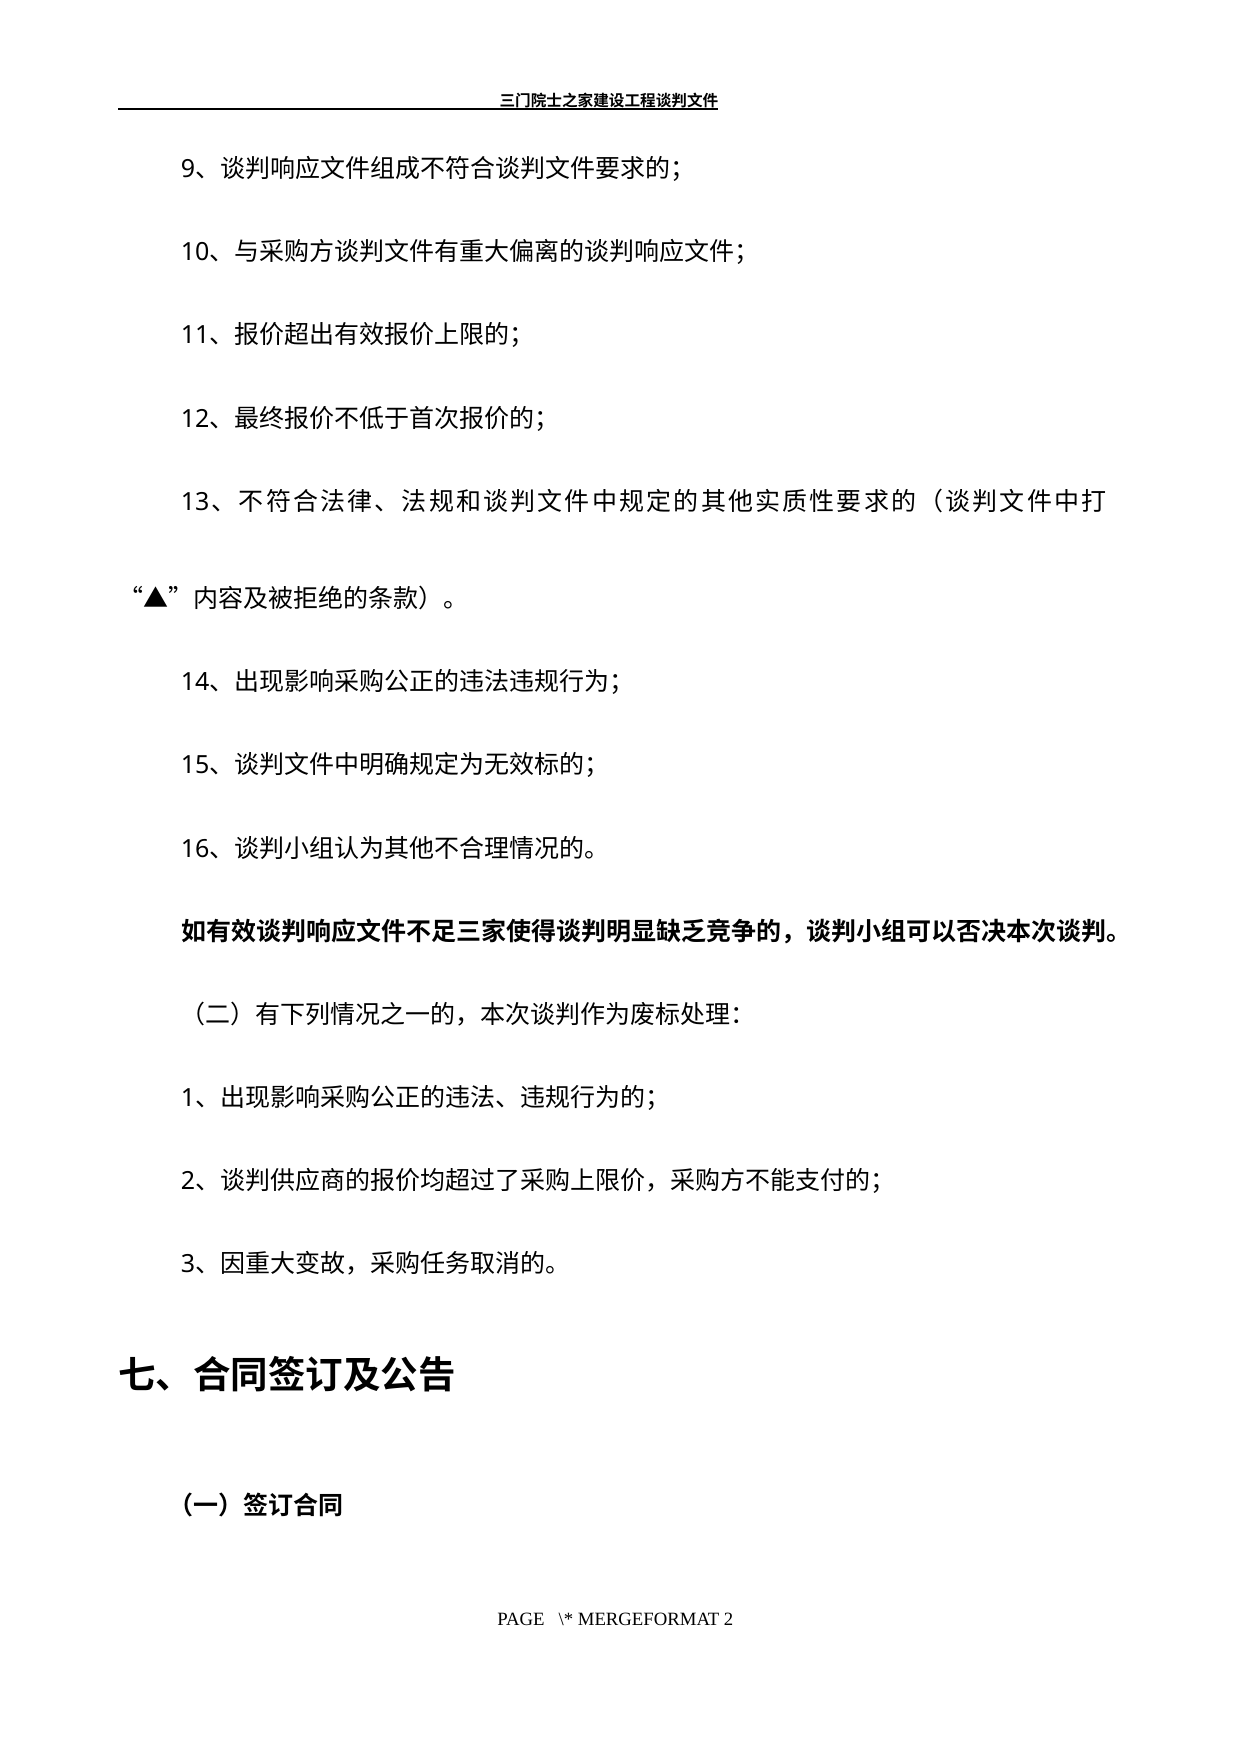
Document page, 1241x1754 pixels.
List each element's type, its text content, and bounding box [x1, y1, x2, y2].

text 13、不符合法律、法规和谈判文件中规定的其他实质性要求的（谈判文件中打“▲”内容及被拒绝的条款）。 [118, 467, 1107, 629]
text （二）有下列情况之一的，本次谈判作为废标处理： [118, 980, 1107, 1045]
text 1、出现影响采购公正的违法、违规行为的； [118, 1063, 1107, 1128]
text 9、谈判响应文件组成不符合谈判文件要求的； [118, 134, 1107, 199]
subtitle 七、合同签订及公告 [118, 1339, 1107, 1404]
text 11、报价超出有效报价上限的； [118, 301, 1107, 366]
text 3、因重大变故，采购任务取消的。 [118, 1229, 1107, 1294]
text 如有效谈判响应文件不足三家使得谈判明显缺乏竞争的，谈判小组可以否决本次谈判。 [118, 897, 1107, 962]
text 2、谈判供应商的报价均超过了采购上限价，采购方不能支付的； [118, 1146, 1107, 1211]
text 10、与采购方谈判文件有重大偏离的谈判响应文件； [118, 217, 1107, 282]
text （一）签订合同 [118, 1471, 1105, 1536]
text 14、出现影响采购公正的违法违规行为； [118, 647, 1107, 712]
text 15、谈判文件中明确规定为无效标的； [118, 731, 1107, 796]
text 16、谈判小组认为其他不合理情况的。 [118, 814, 1107, 879]
text 12、最终报价不低于首次报价的； [118, 384, 1107, 449]
